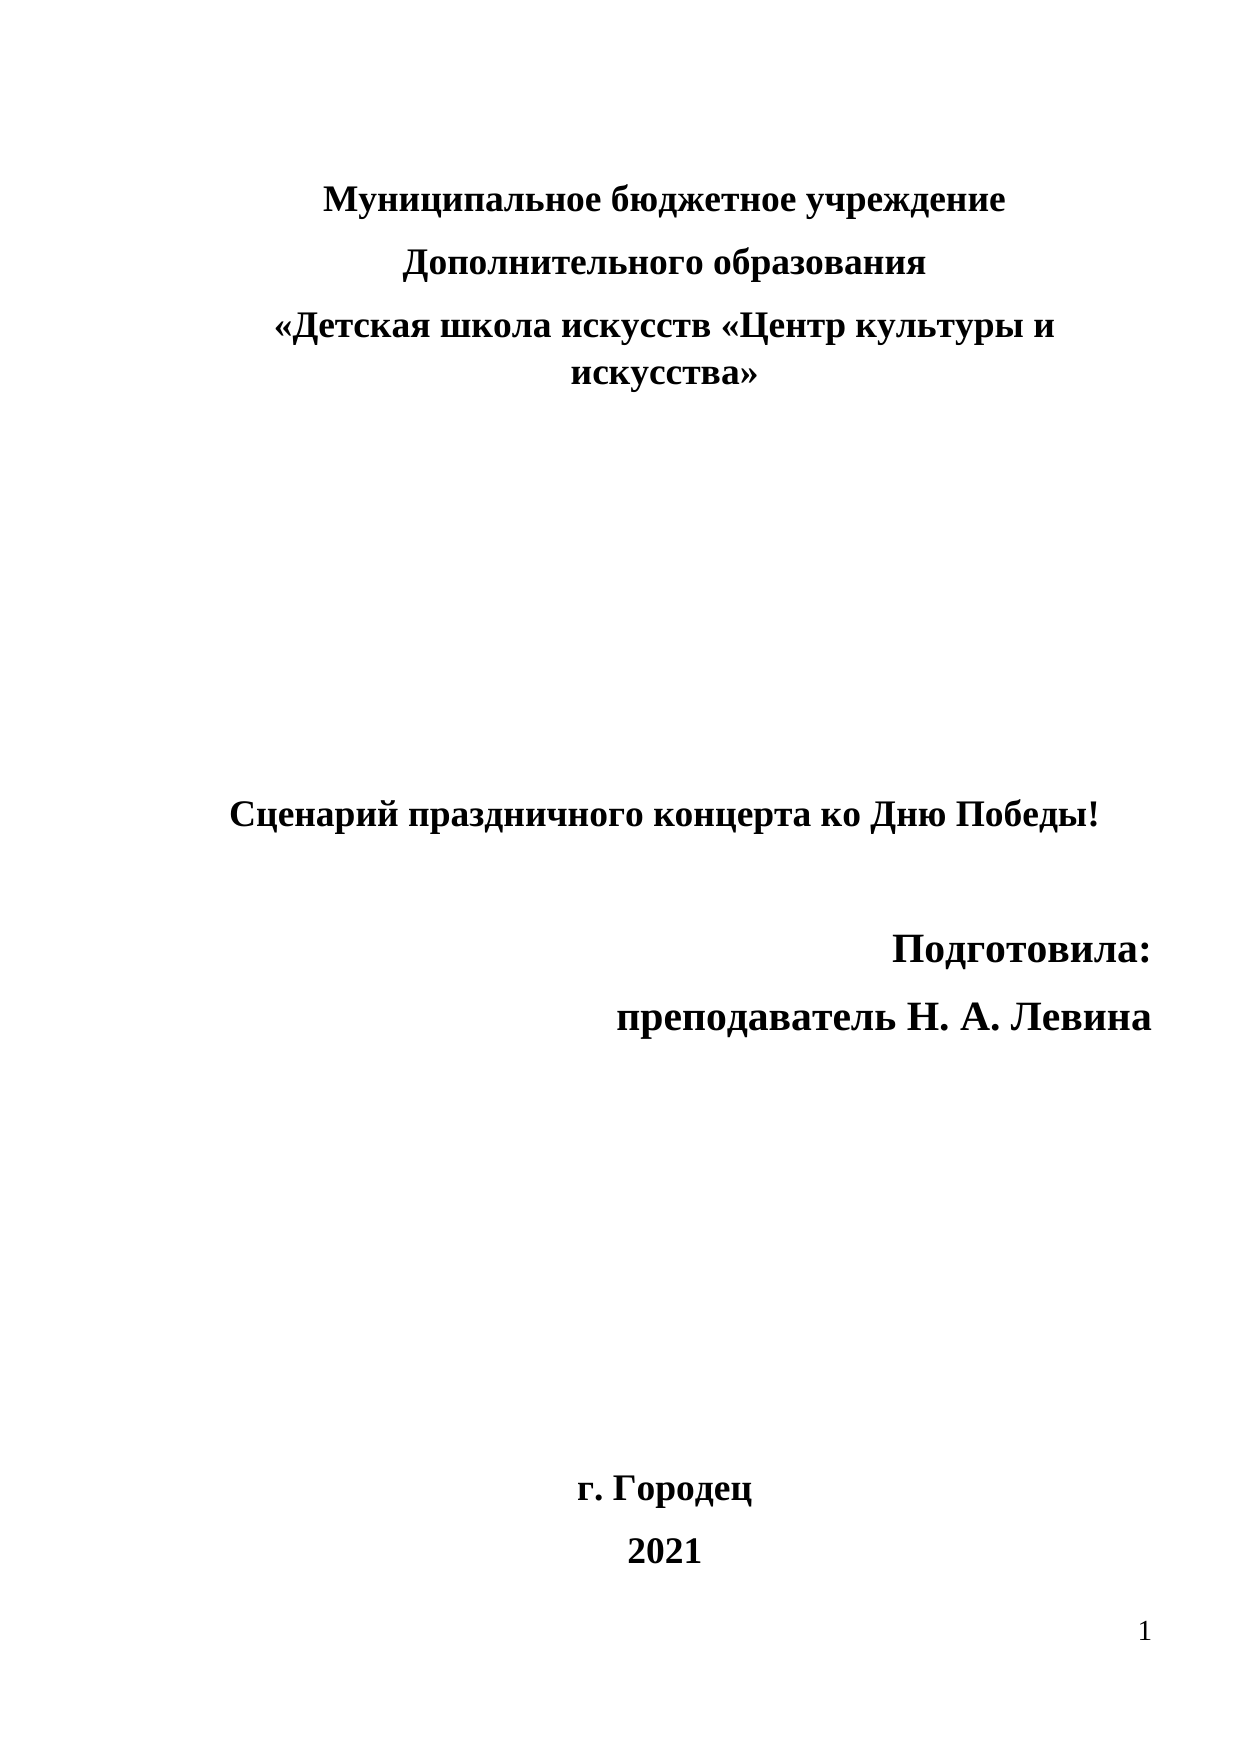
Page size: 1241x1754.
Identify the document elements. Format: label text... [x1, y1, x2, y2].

text преподаватель Н. А. Левина [177, 992, 1152, 1039]
text Муниципальное бюджетное учреждение [177, 176, 1152, 219]
text Сценарий праздничного концерта ко Дню Победы! [177, 792, 1152, 835]
text 2021 [177, 1528, 1152, 1571]
text г. Городец [177, 1465, 1152, 1508]
text Дополнительного образования [177, 239, 1152, 282]
text «Детская школа искусств «Центр культуры и искусства» [177, 303, 1152, 392]
text Подготовила: [177, 923, 1152, 971]
